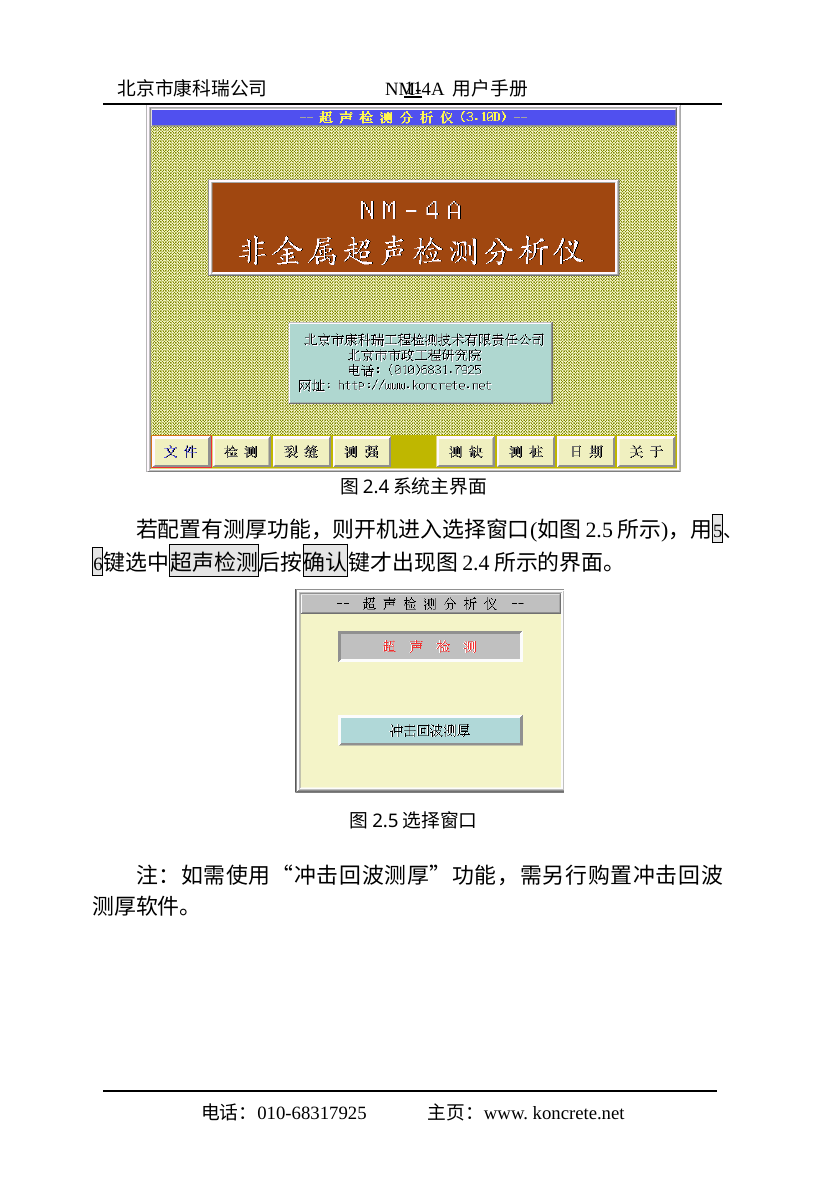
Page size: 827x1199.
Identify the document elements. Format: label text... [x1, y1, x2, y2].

picture [146, 105, 681, 472]
text 图2.4系统主界面 [103, 472, 723, 499]
picture [295, 589, 564, 793]
text 若配置有测厚功能，则开机进入选择窗口(如图2.5所示)，用、键选中超声检测后按确认键才出现图2.4所示的界面。 [92, 512, 723, 577]
text 图2.5选择窗口 [103, 805, 723, 832]
text 注：如需使用“冲击回波测厚”功能，需另行购置冲击回波测厚软件。 [92, 858, 723, 921]
